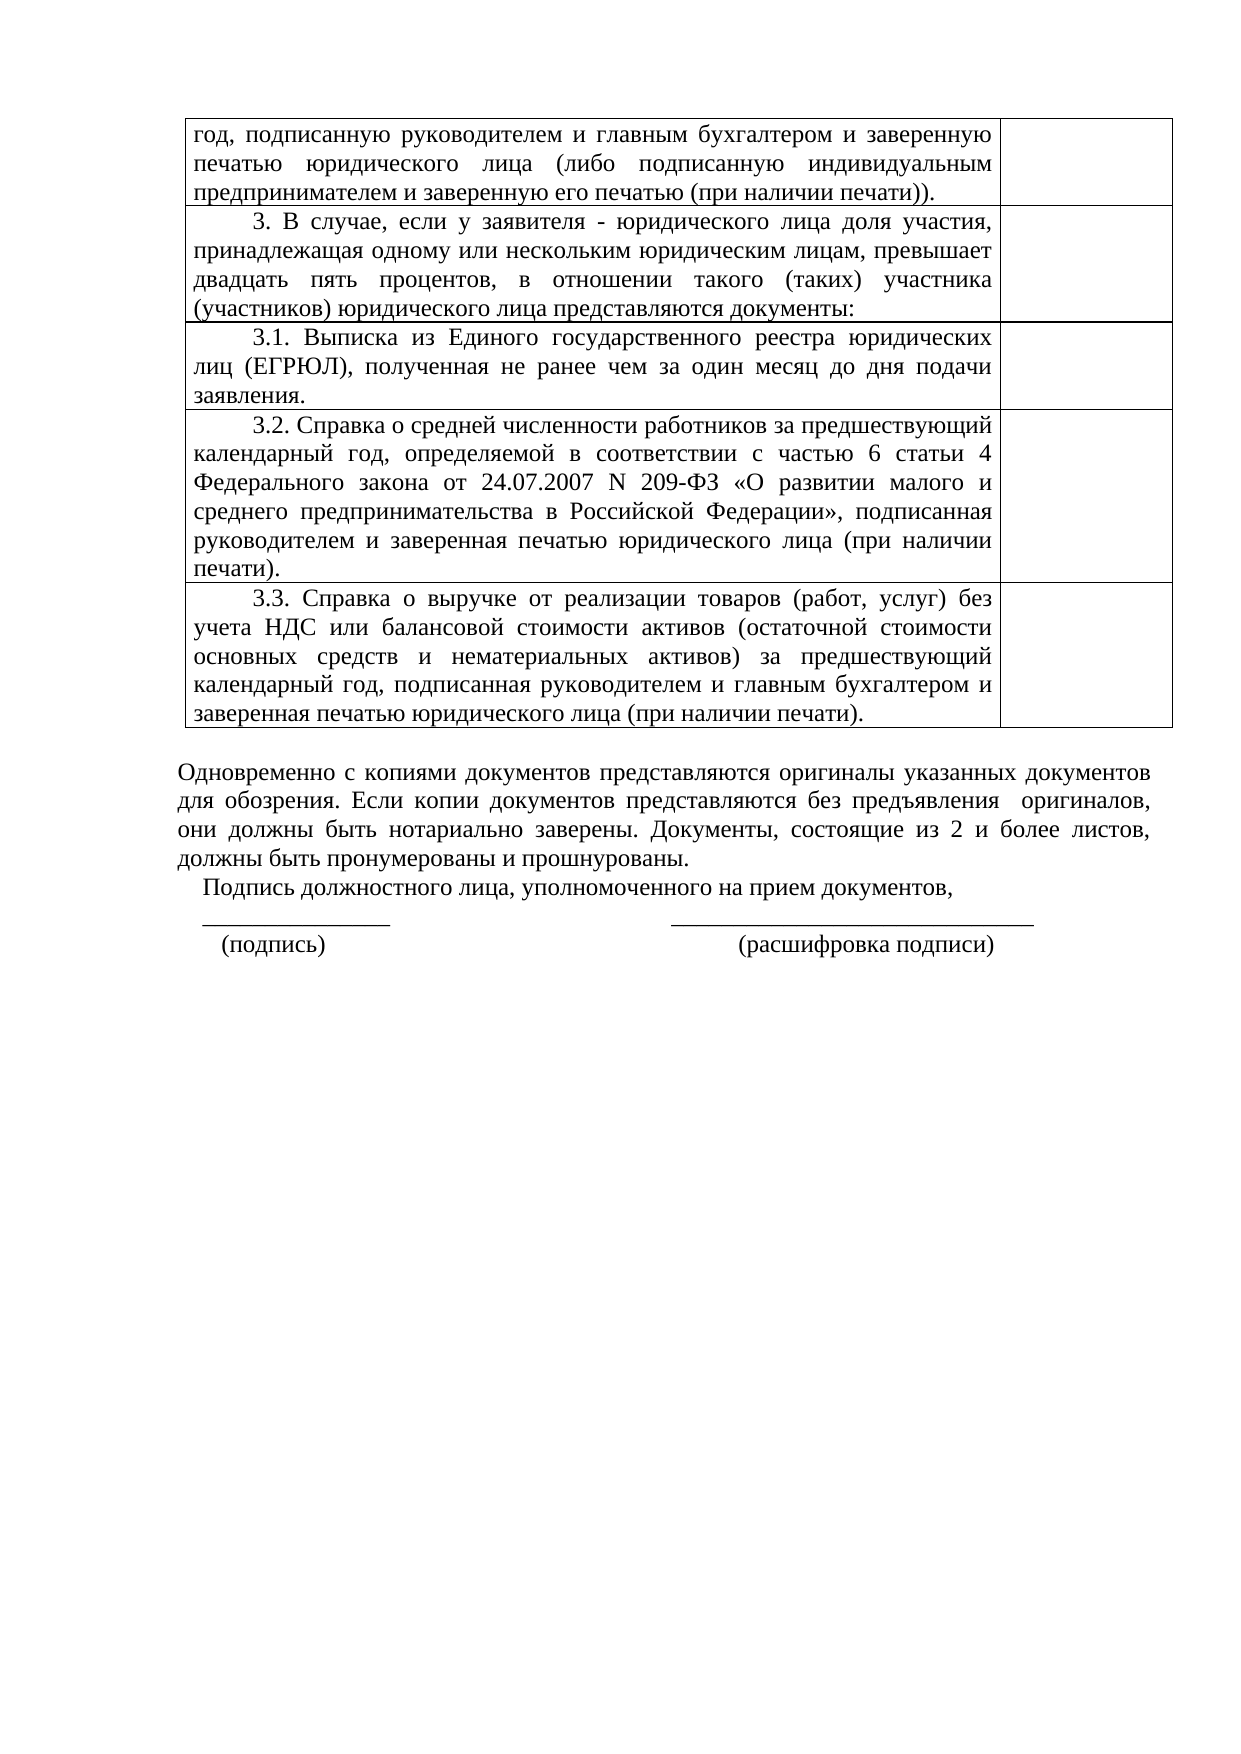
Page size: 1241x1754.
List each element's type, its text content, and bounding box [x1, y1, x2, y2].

text _______________ _____________________________ [177, 901, 1152, 929]
table_cell [1001, 206, 1172, 321]
table_cell 3. В случае, если у заявителя - юридического лица доля участия, принадлежащая одному или нескольким юридическим лицам, превышает двадцать пять процентов, в отношении такого (таких) участника (участников) юридического лица представляются документы: [186, 206, 1000, 321]
table_cell [1001, 410, 1172, 582]
table_cell 3.3. Справка о выручке от реализации товаров (работ, услуг) без учета НДС или балансовой стоимости активов (остаточной стоимости основных средств и нематериальных активов) за предшествующий календарный год, подписанная руководителем и главным бухгалтером и заверенная печатью юридического лица (при наличии печати). [186, 583, 1000, 727]
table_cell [186, 119, 1000, 205]
table_cell [1001, 583, 1172, 727]
text (подпись) (расшифровка подписи) [177, 929, 1152, 958]
text Подпись должностного лица, уполномоченного на прием документов, [177, 872, 1152, 901]
text Одновременно с копиями документов представляются оригиналы указанных документов для обозрения. Если копии документов представляются без предъявления оригиналов, они должны быть нотариально заверены. Документы, состоящие из 2 и более листов, должны быть пронумерованы и прошнурованы. [177, 757, 1152, 872]
table_cell [1001, 119, 1172, 205]
table_cell [1001, 323, 1172, 409]
table_cell 3.2. Справка о средней численности работников за предшествующий календарный год, определяемой в соответствии с частью 6 статьи 4 Федерального закона от 24.07.2007 N 209-ФЗ «О развитии малого и среднего предпринимательства в Российской Федерации», подписанная руководителем и заверенная печатью юридического лица (при наличии печати). [186, 410, 1000, 582]
table_cell 3.1. Выписка из Единого государственного реестра юридических лиц (ЕГРЮЛ), полученная не ранее чем за один месяц до дня подачи заявления. [186, 323, 1000, 409]
